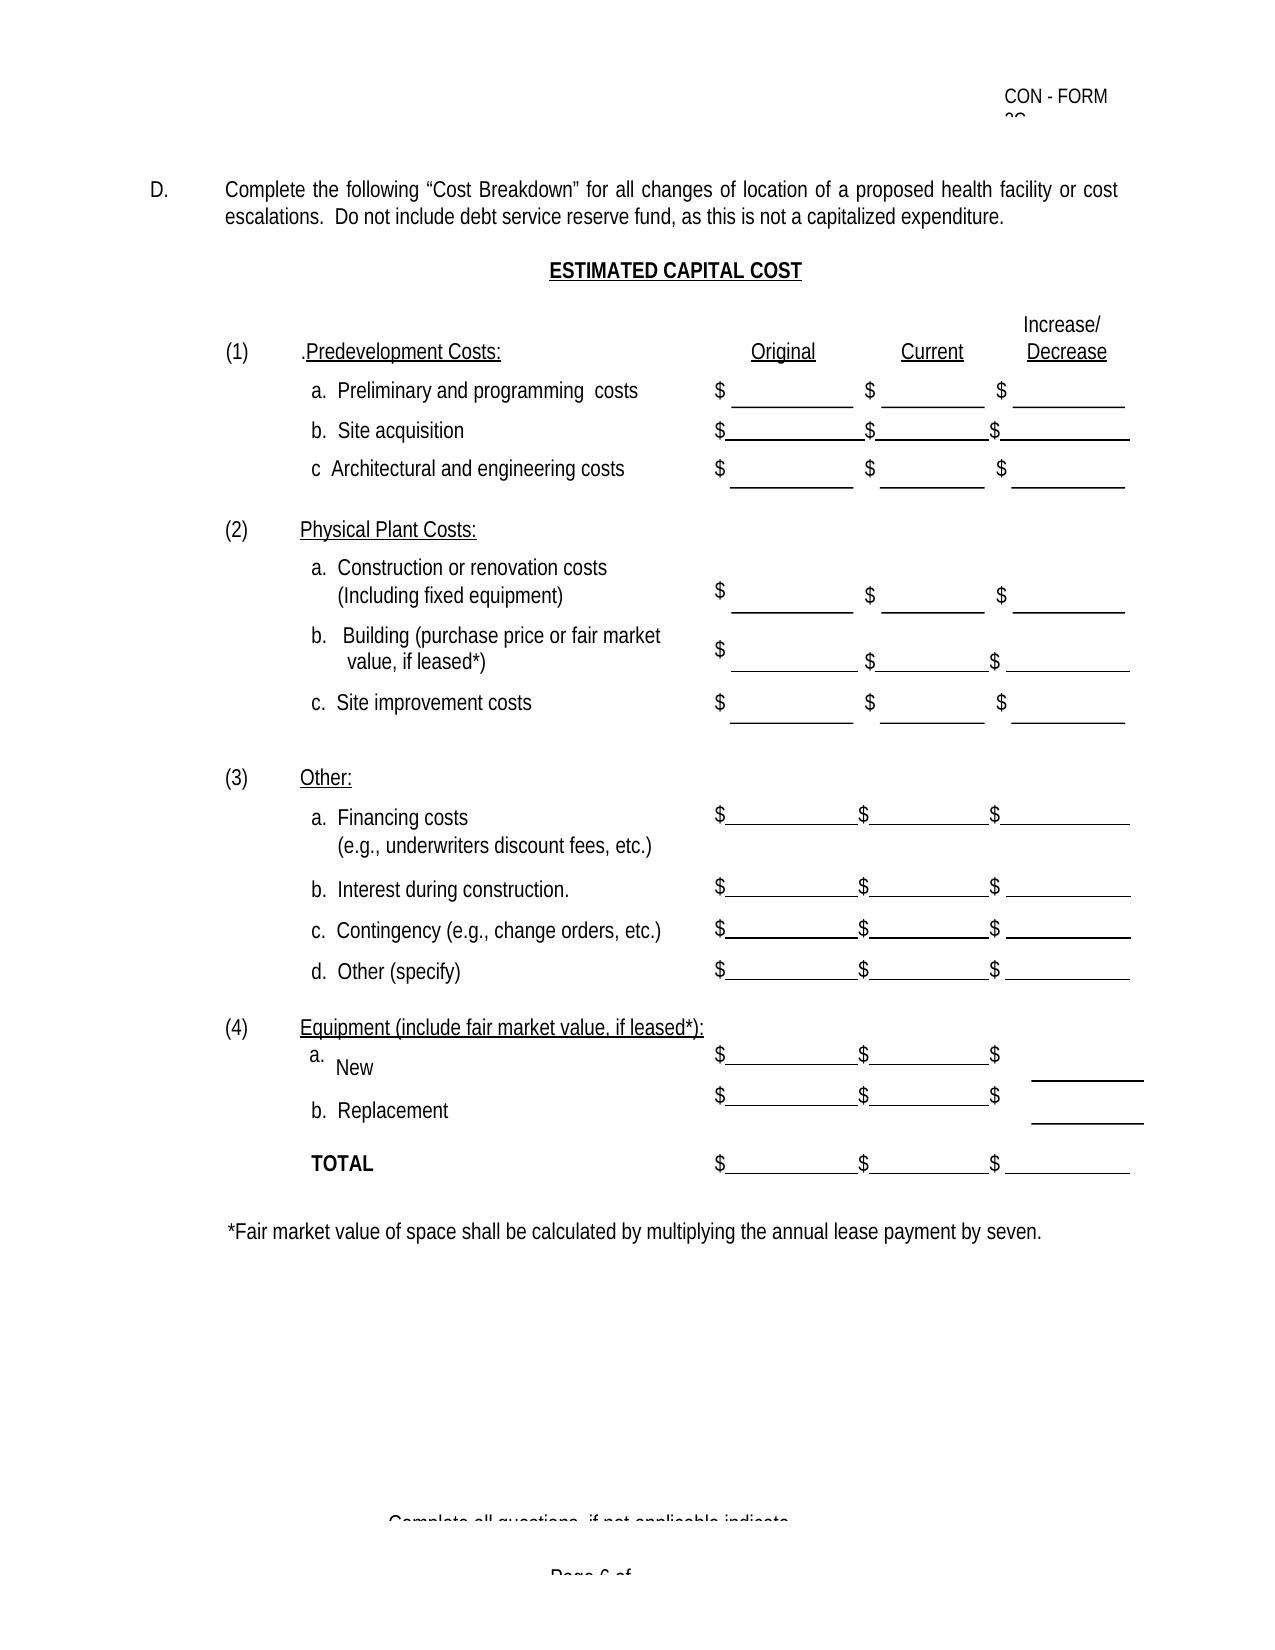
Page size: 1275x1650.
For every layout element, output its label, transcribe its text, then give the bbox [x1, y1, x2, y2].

list Other: [225, 764, 1235, 790]
list Interest during construction. $ $ $ [311, 873, 1235, 902]
list Site improvement costs $ $ $ [311, 689, 1235, 716]
list Preliminary and programming costs $ $ $ [311, 377, 1235, 404]
list Financing costs $ $ $ (e.g., underwriters discount fees, etc.) [311, 801, 1131, 858]
text TOTAL $ $ $ [311, 1150, 1235, 1176]
list Construction or renovation costs [311, 556, 1235, 580]
list Complete the following “Cost Breakdown” for all changes of location of a proposed health facility or cost escalations. Do not include debt service reserve fund, as this is not a capitalized expenditure. [150, 176, 1124, 229]
list Replacement $ $ $ [311, 1082, 1235, 1123]
text *Fair market value of space shall be calculated by multiplying the annual lease payment by seven. [151, 1218, 1119, 1244]
list New $ $ $ [309, 1041, 1235, 1080]
text value, if leased*) $ $ [347, 648, 1235, 674]
list Contingency (e.g., change orders, etc.) $ $ $ [311, 914, 1235, 943]
list Site acquisition $ $ $ c Architectural and engineering costs $ $ $ [311, 417, 1130, 482]
list Equipment (include fair market value, if leased*): [225, 1014, 1235, 1040]
text (Including fixed equipment) $ $ $ [337, 580, 1235, 609]
subtitle ESTIMATED CAPITAL COST [151, 257, 1200, 283]
list Physical Plant Costs: [225, 516, 1235, 542]
list Other (specify) $ $ $ [311, 956, 1235, 984]
text Increase/ [35, 311, 1100, 337]
list Building (purchase price or fair market $ [418, 628, 1235, 648]
list .Predevelopment Costs: Original Current Decrease [35, 338, 1107, 364]
